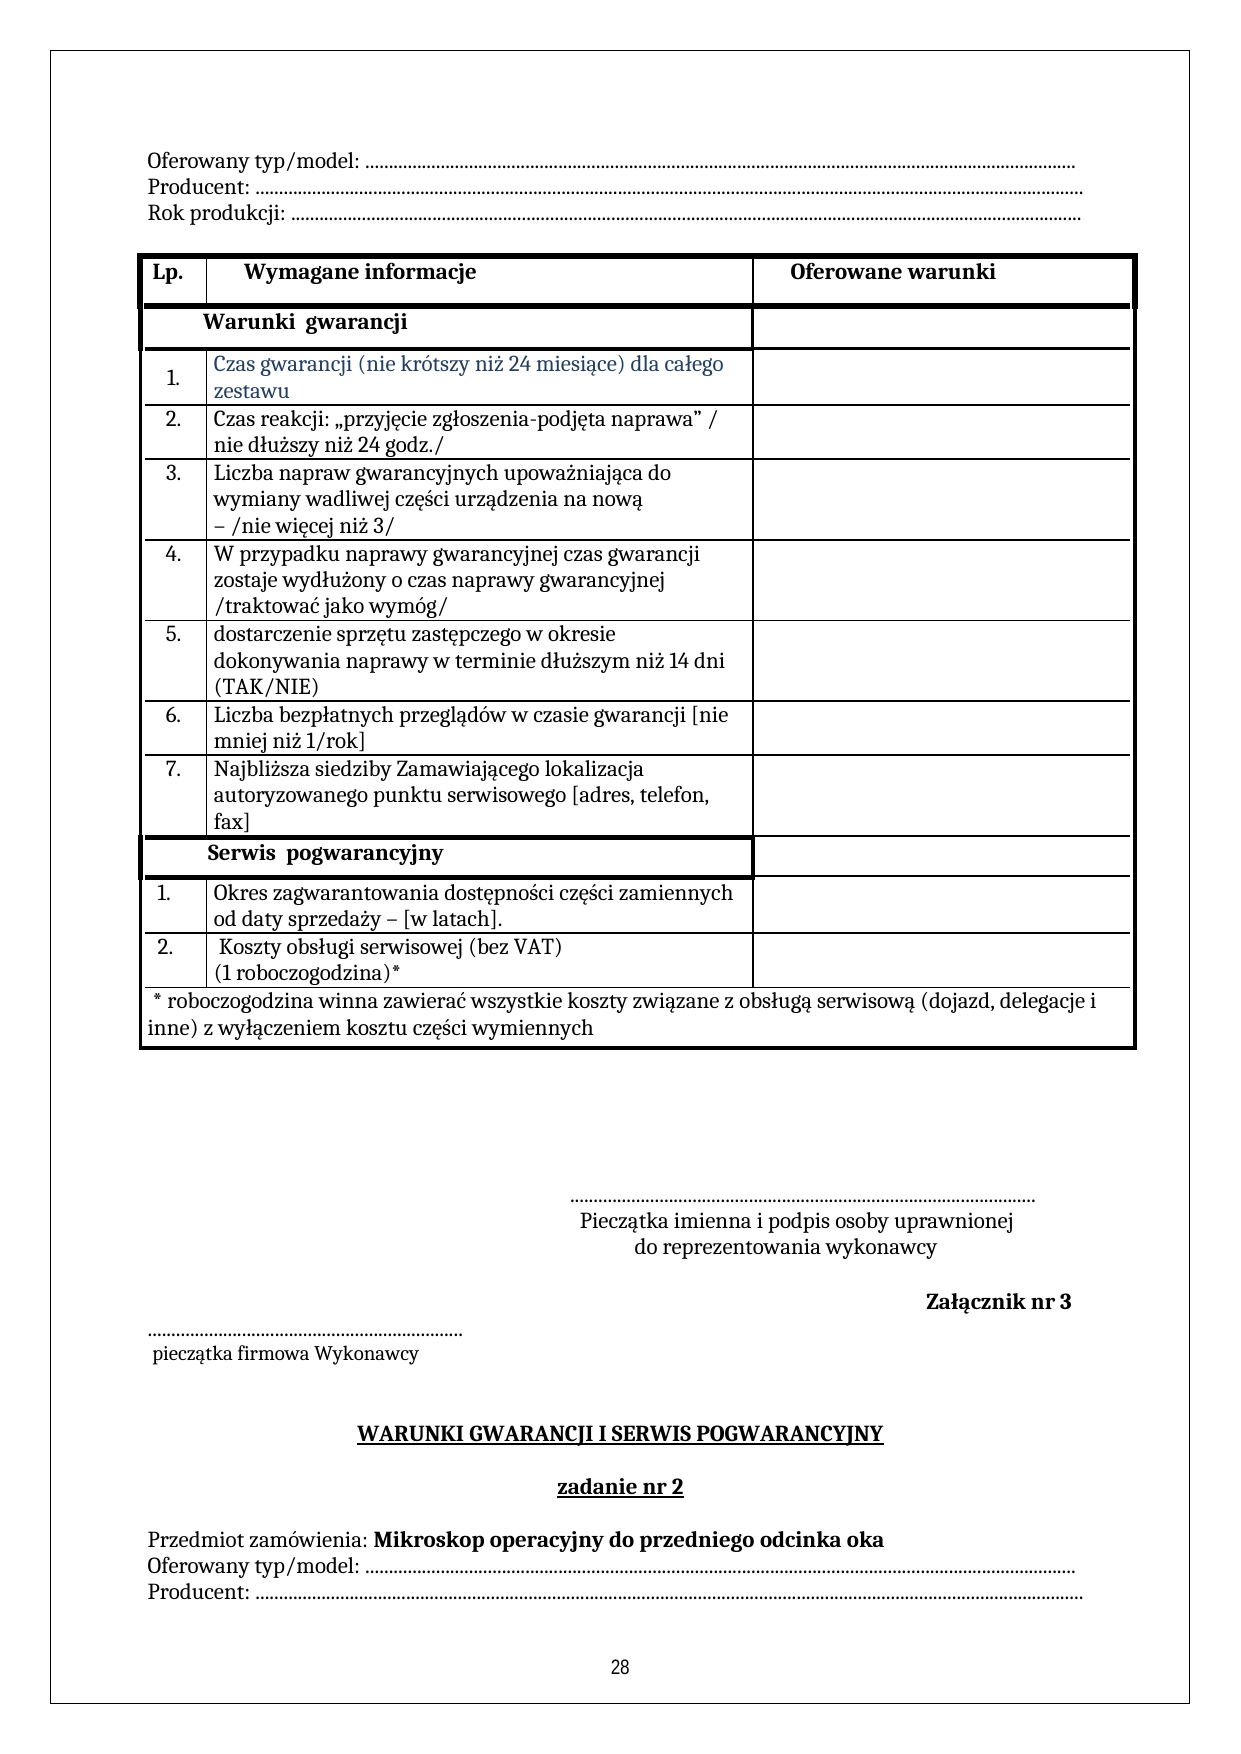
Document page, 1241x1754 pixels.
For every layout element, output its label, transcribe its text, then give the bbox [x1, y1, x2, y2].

table_cell W przypadku naprawy gwarancyjnej czas gwarancji zostaje wydłużony o czas naprawy gwarancyjnej /traktować jako wymóg/ [207, 541, 752, 619]
table_cell Warunki gwarancji [143, 303, 751, 347]
table_cell [754, 404, 1133, 458]
table_cell 5. [142, 620, 206, 700]
table_cell [755, 835, 1133, 875]
table_cell 3. [142, 458, 206, 539]
text WARUNKI GWARANCJI I SERWIS POGWARANCYJNY [147, 1421, 1093, 1447]
table_cell 2. [142, 404, 206, 458]
table_cell [754, 754, 1133, 835]
text Producent: ................................................................................................................................................................................ [147, 174, 1093, 200]
table_cell [754, 347, 1133, 404]
table_cell [754, 539, 1133, 619]
table_header Wymagane informacje [207, 259, 752, 303]
table_cell Najbliższa siedziby Zamawiającego lokalizacja autoryzowanego punktu serwisowego [adres, telefon, fax] [207, 756, 752, 835]
text ................................................................... [147, 1316, 1093, 1342]
table_cell Okres zagwarantowania dostępności części zamiennych od daty sprzedaży – [w latach]. [207, 880, 752, 932]
text ................................................................................................... [177, 1181, 1093, 1208]
table_cell 2. [142, 932, 206, 987]
table_header Lp. [143, 259, 206, 303]
text Rok produkcji: ........................................................................................................................................................................ [147, 200, 1093, 227]
text Pieczątka imienna i podpis osoby uprawnionej [147, 1208, 1093, 1234]
table_cell Koszty obsługi serwisowej (bez VAT) (1 roboczogodzina)* [207, 934, 752, 987]
table_cell Liczba napraw gwarancyjnych upoważniająca do wymiany wadliwej części urządzenia na nową – /nie więcej niż 3/ [207, 460, 752, 539]
table_cell [754, 700, 1133, 754]
text do reprezentowania wykonawcy [177, 1234, 1093, 1260]
table_cell [754, 303, 1133, 347]
text Oferowany typ/model: ....................................................................................................................................................... [147, 1553, 1093, 1579]
table_cell 1. [142, 875, 206, 932]
table_cell * roboczogodzina winna zawierać wszystkie koszty związane z obsługą serwisową (dojazd, delegacje i inne) z wyłączeniem kosztu części wymiennych [142, 987, 1133, 1046]
text Przedmiot zamówienia: Mikroskop operacyjny do przedniego odcinka oka [147, 1526, 1093, 1553]
table_cell 6. [142, 700, 206, 754]
text Producent: ................................................................................................................................................................................ [147, 1579, 1093, 1605]
text Załącznik nr 3 [177, 1289, 1093, 1316]
table_cell Czas gwarancji (nie krótszy niż 24 miesiące) dla całego zestawu [207, 351, 752, 404]
text Oferowany typ/model: ....................................................................................................................................................... [147, 147, 1093, 174]
table_cell [754, 932, 1133, 987]
table_cell 4. [142, 539, 206, 619]
text pieczątka firmowa Wykonawcy [147, 1342, 1093, 1366]
table_cell [754, 620, 1133, 700]
table_cell Serwis pogwarancyjny [143, 835, 751, 875]
table_header Oferowane warunki [754, 259, 1132, 303]
text zadanie nr 2 [147, 1474, 1093, 1500]
table_cell 1. [142, 347, 206, 404]
table_cell 7. [142, 754, 206, 835]
table_cell Liczba bezpłatnych przeglądów w czasie gwarancji [nie mniej niż 1/rok] [207, 702, 752, 754]
table_cell [754, 875, 1133, 932]
table_cell Czas reakcji: „przyjęcie zgłoszenia-podjęta naprawa” / nie dłuższy niż 24 godz./ [207, 406, 752, 458]
table_cell [754, 458, 1133, 539]
table_cell dostarczenie sprzętu zastępczego w okresie dokonywania naprawy w terminie dłuższym niż 14 dni (TAK/NIE) [207, 621, 752, 700]
